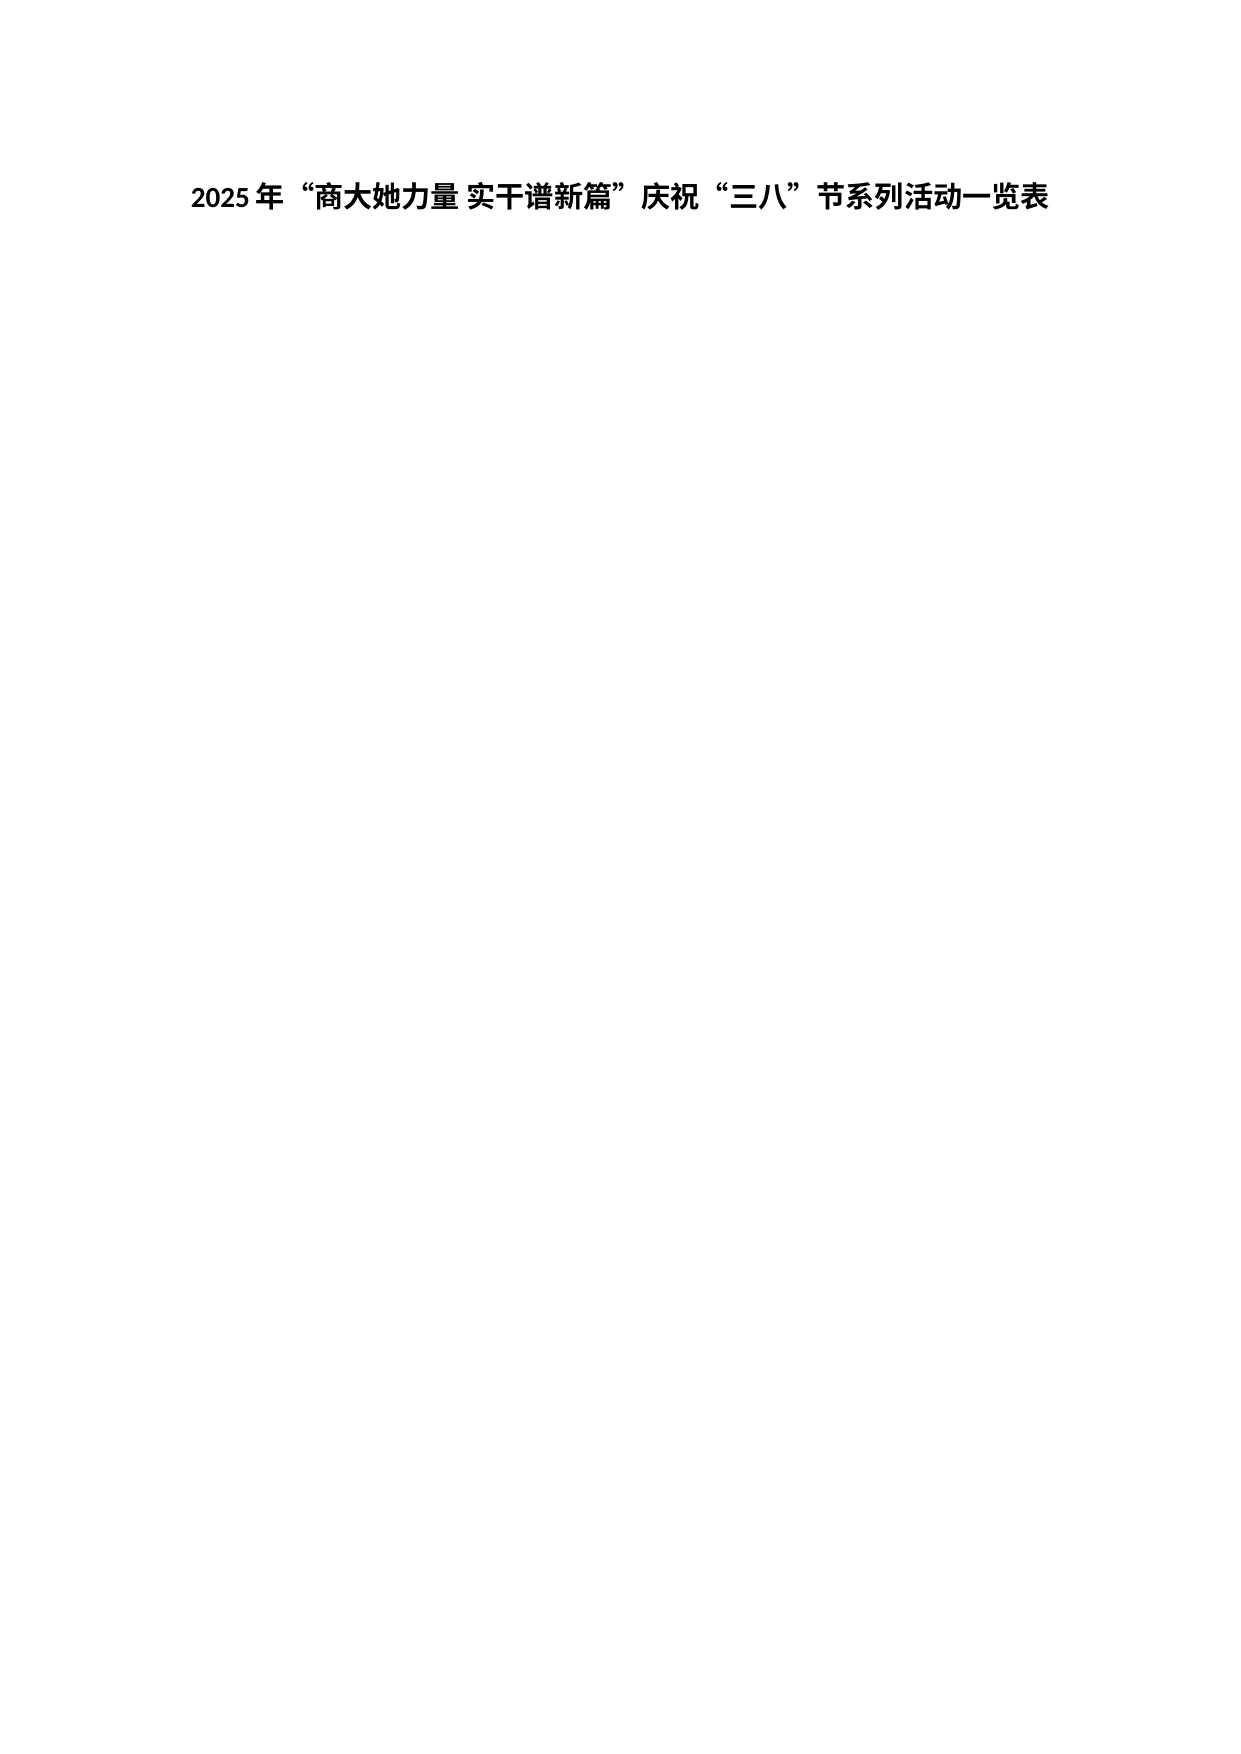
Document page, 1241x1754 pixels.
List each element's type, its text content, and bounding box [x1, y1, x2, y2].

text 2025年“商大她力量 实干谱新篇”庆祝“三八”节系列活动一览表 [187, 162, 1053, 227]
